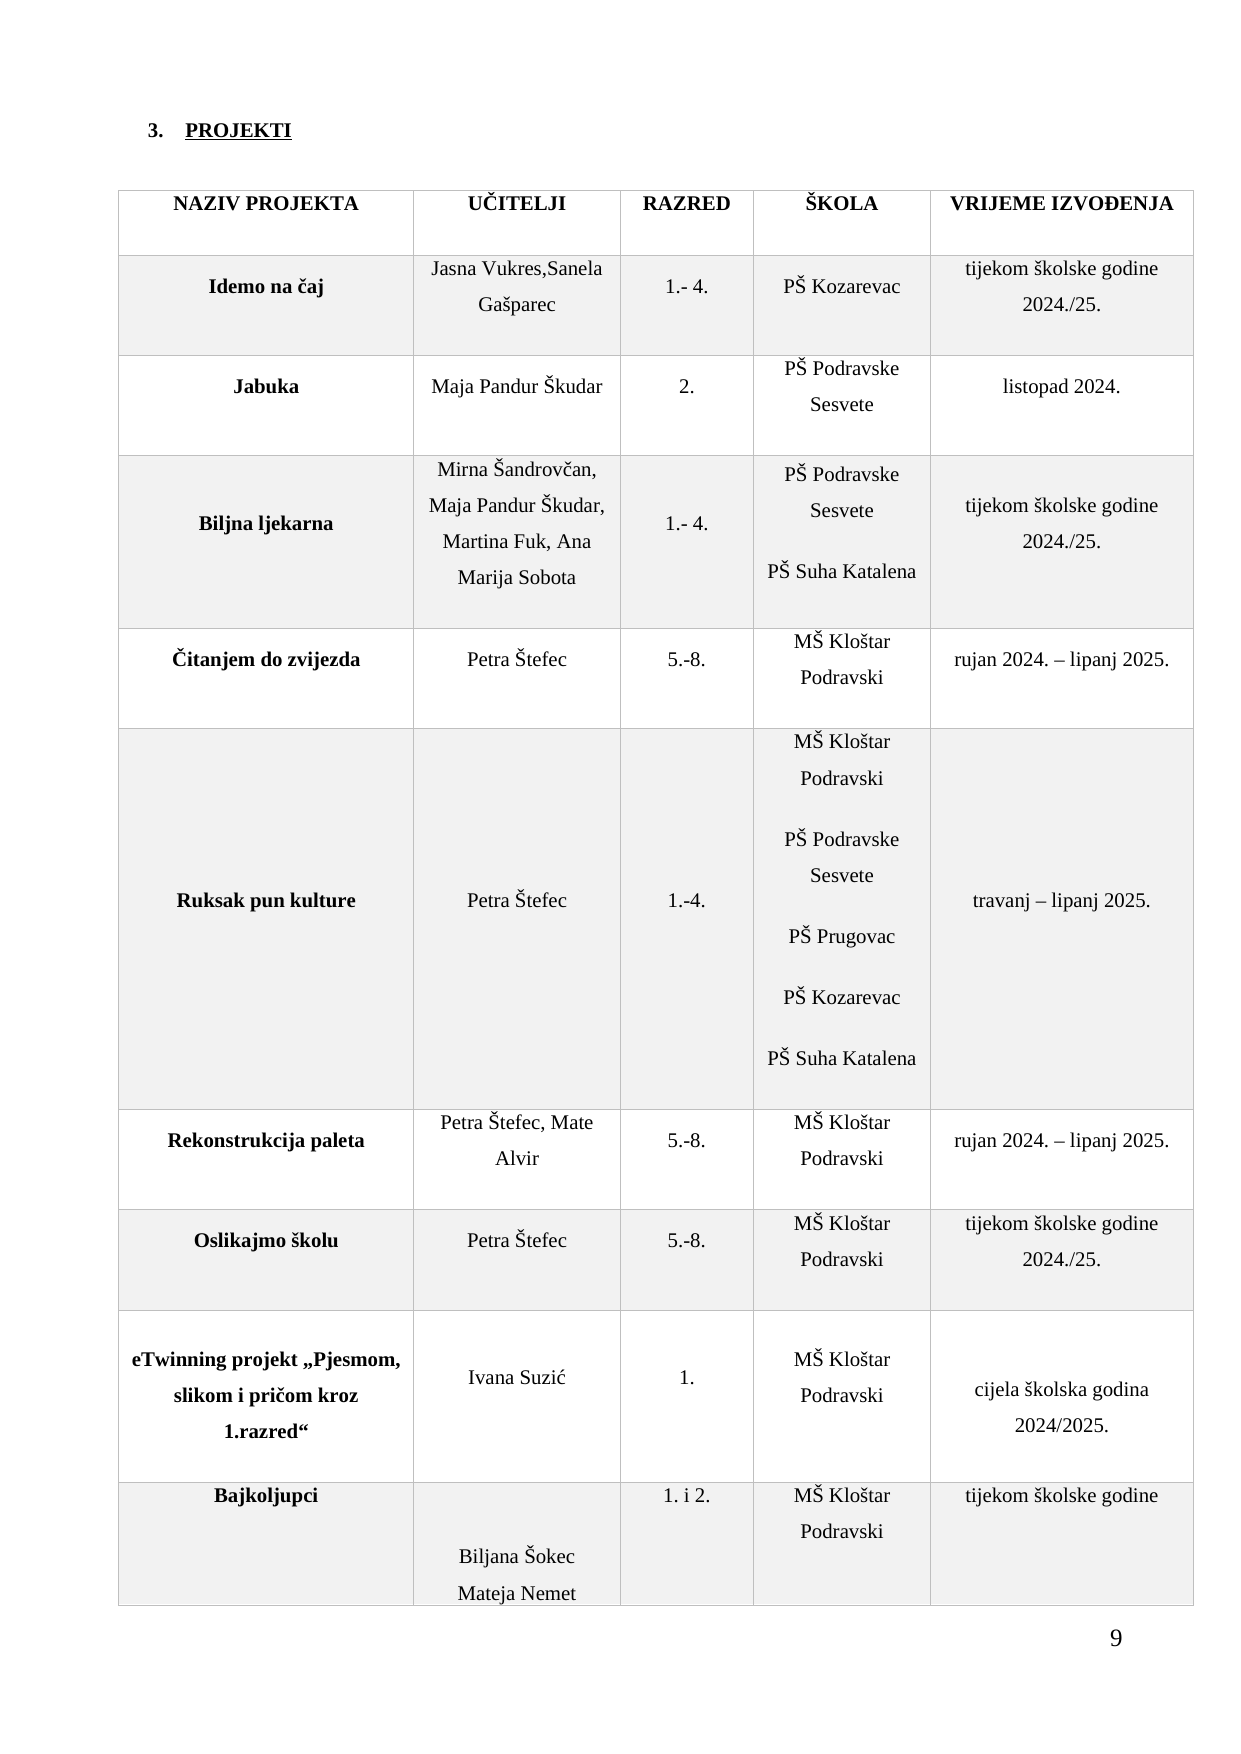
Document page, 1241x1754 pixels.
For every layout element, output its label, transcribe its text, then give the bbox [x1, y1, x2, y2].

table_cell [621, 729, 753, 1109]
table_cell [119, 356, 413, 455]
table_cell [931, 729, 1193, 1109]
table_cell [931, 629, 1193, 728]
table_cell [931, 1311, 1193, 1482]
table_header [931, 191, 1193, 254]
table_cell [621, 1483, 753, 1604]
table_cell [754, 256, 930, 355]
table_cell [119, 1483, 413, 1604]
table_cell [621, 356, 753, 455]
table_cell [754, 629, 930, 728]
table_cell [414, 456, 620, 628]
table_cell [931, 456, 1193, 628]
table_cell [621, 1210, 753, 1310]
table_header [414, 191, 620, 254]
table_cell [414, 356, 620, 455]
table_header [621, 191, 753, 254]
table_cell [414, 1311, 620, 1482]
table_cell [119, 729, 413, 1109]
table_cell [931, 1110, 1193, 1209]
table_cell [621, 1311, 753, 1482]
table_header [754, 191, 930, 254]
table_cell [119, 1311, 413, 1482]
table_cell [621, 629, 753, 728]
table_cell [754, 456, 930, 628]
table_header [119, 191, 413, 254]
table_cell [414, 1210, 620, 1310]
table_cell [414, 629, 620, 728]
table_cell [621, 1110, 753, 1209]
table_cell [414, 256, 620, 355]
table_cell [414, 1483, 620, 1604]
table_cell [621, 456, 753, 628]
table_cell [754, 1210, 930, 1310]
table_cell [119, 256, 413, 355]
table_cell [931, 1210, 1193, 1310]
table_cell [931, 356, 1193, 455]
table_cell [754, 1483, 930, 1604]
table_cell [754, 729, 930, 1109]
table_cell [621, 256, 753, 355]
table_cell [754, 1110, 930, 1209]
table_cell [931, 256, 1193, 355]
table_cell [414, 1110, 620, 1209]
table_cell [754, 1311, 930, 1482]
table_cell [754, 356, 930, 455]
list PROJEKTI [148, 118, 1122, 142]
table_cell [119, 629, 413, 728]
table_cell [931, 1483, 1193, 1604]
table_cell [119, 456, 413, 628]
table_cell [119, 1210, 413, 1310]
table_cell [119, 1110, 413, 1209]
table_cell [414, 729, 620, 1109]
